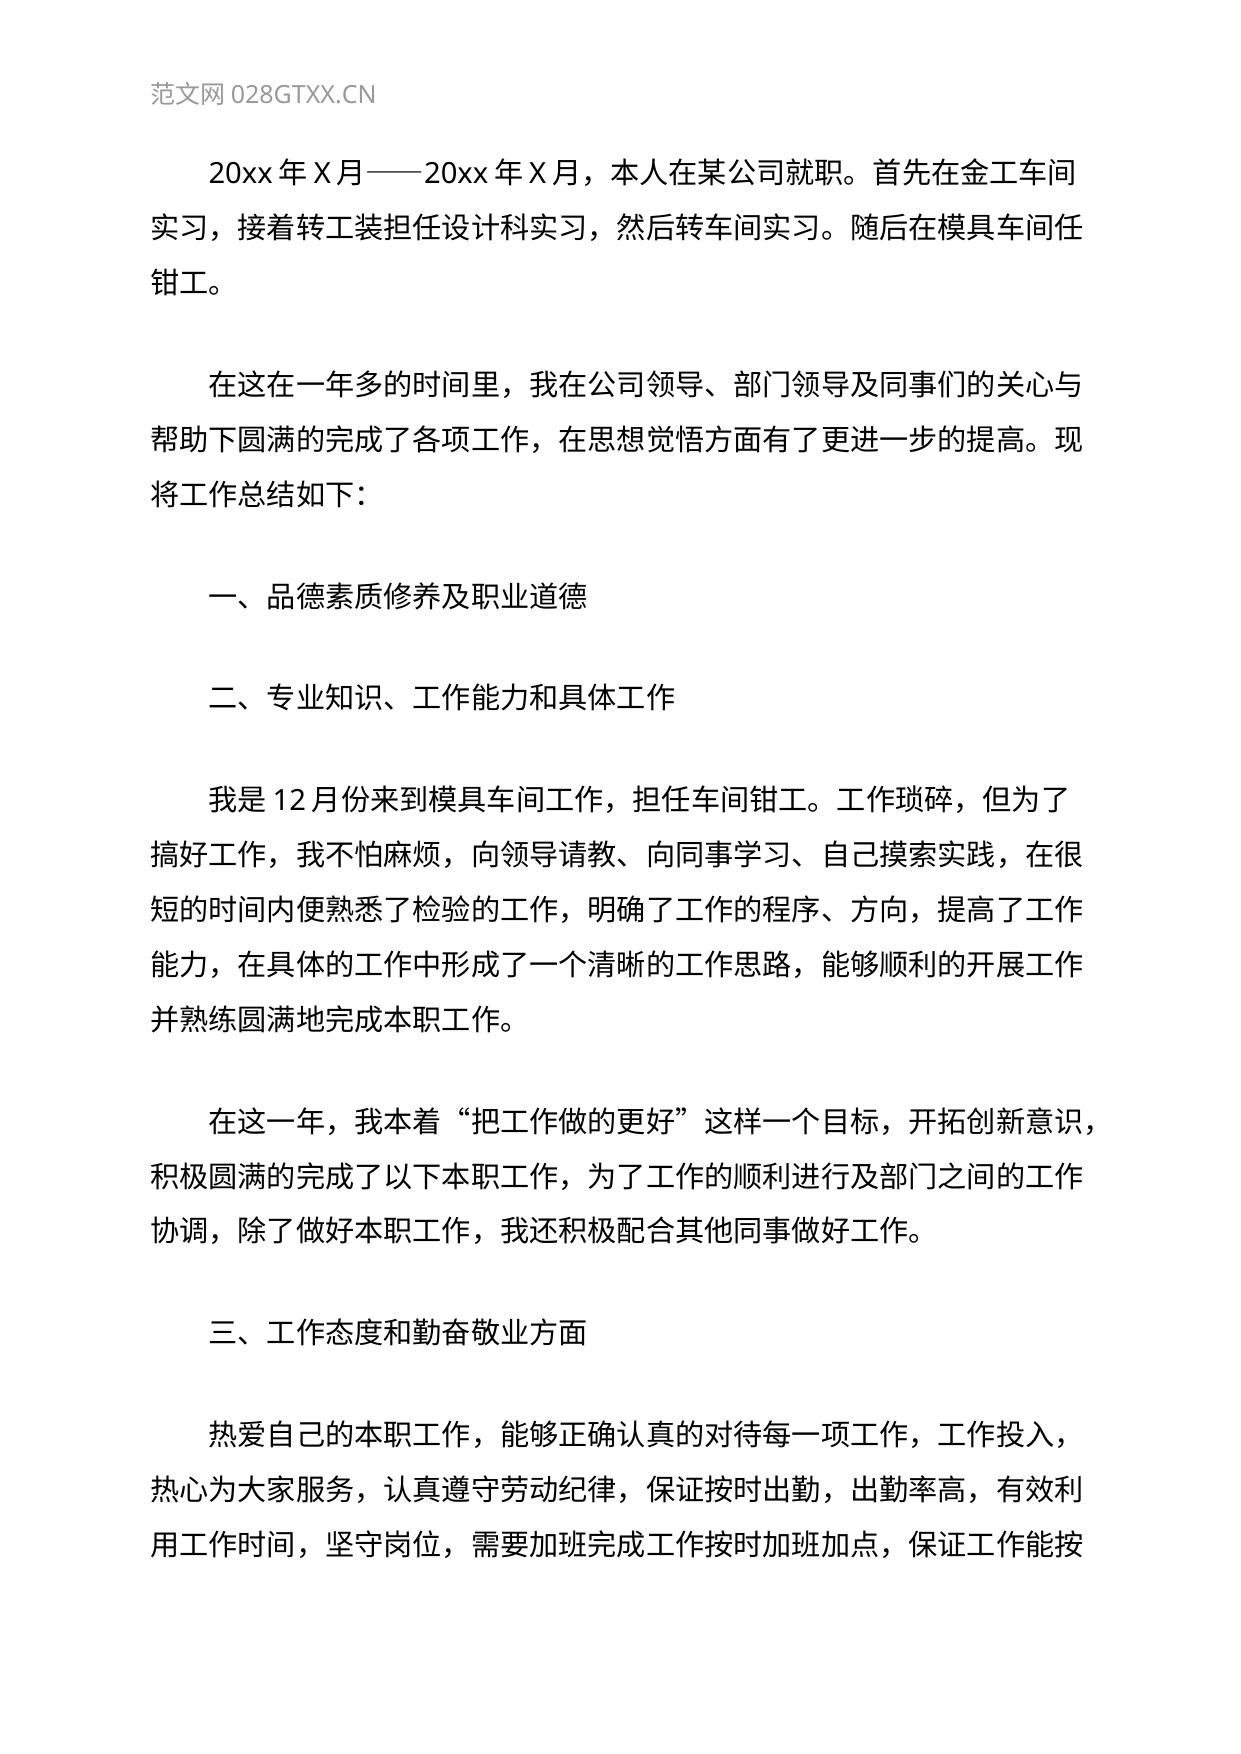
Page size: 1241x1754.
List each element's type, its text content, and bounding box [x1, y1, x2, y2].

text 在这在一年多的时间里，我在公司领导、部门领导及同事们的关心与帮助下圆满的完成了各项工作，在思想觉悟方面有了更进一步的提高。现将工作总结如下： [150, 362, 1090, 514]
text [150, 1412, 1090, 1564]
text 二、专业知识、工作能力和具体工作 [150, 675, 1090, 717]
text 我是12月份来到模具车间工作，担任车间钳工。工作琐碎，但为了搞好工作，我不怕麻烦，向领导请教、向同事学习、自己摸索实践，在很短的时间内便熟悉了检验的工作，明确了工作的程序、方向，提高了工作能力，在具体的工作中形成了一个清晰的工作思路，能够顺利的开展工作并熟练圆满地完成本职工作。 [150, 777, 1090, 1039]
text 20xx年X月——20xx年X月，本人在某公司就职。首先在金工车间实习，接着转工装担任设计科实习，然后转车间实习。随后在模具车间任钳工。 [150, 150, 1090, 302]
text 在这一年，我本着“把工作做的更好”这样一个目标，开拓创新意识，积极圆满的完成了以下本职工作，为了工作的顺利进行及部门之间的工作协调，除了做好本职工作，我还积极配合其他同事做好工作。 [150, 1098, 1090, 1250]
text 三、工作态度和勤奋敬业方面 [150, 1310, 1090, 1352]
text 一、品德素质修养及职业道德 [150, 573, 1090, 616]
